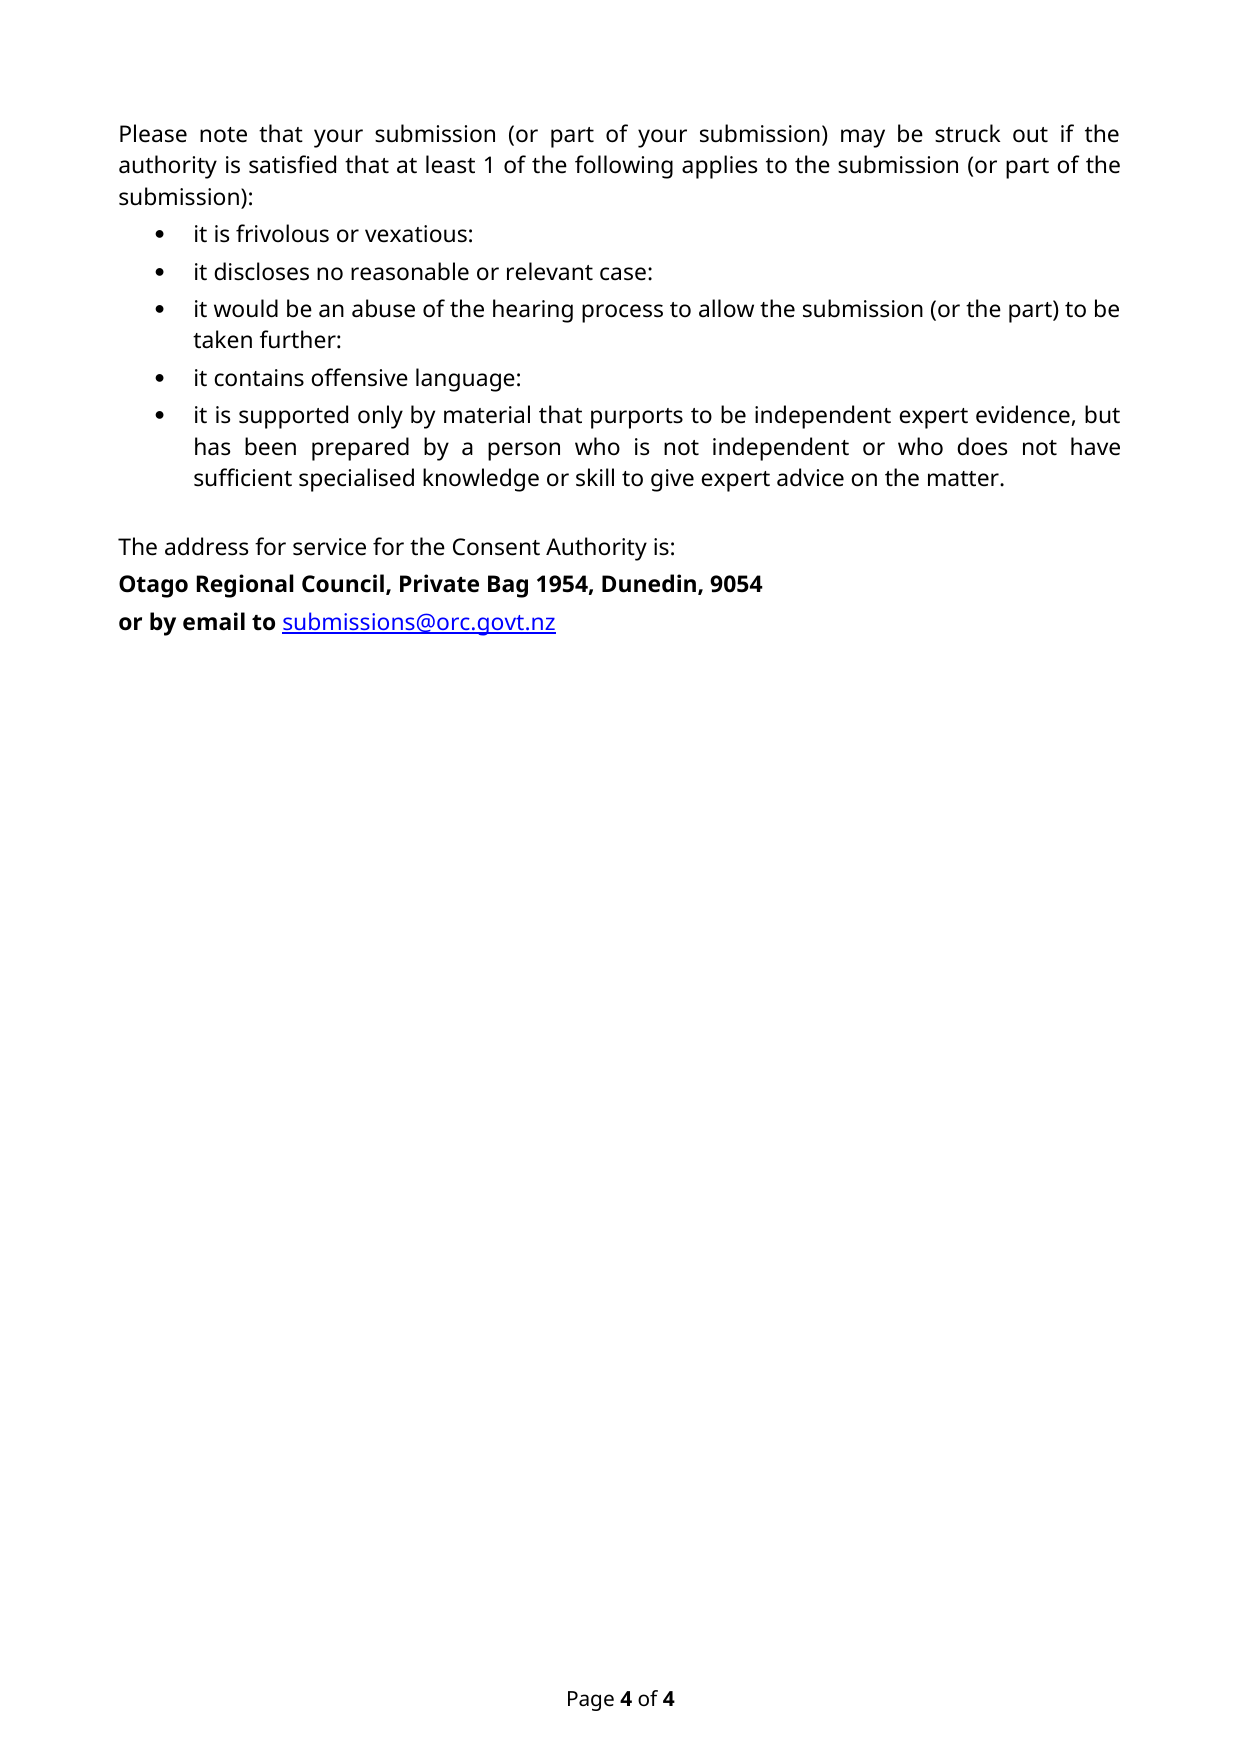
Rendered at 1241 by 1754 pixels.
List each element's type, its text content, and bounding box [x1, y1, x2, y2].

list it is supported only by material that purports to be independent expert evidence, but has been prepared by a person who is not independent or who does not have sufficient specialised knowledge or skill to give expert advice on the matter. [156, 399, 1122, 493]
list it discloses no reasonable or relevant case: [156, 256, 1122, 287]
list it contains offensive language: [156, 362, 1122, 393]
list it would be an abuse of the hearing process to allow the submission (or the part) to be taken further: [156, 293, 1122, 356]
text Otago Regional Council, Private Bag 1954, Dunedin, 9054 [118, 568, 1122, 599]
text The address for service for the Consent Authority is: [118, 531, 1122, 562]
text or by email to submissions@orc.govt.nz [118, 606, 1122, 637]
text Please note that your submission (or part of your submission) may be struck out if the authority is satisfied that at least 1 of the following applies to the submission (or part of the submission): [118, 118, 1122, 212]
list it is frivolous or vexatious: [156, 218, 1122, 249]
